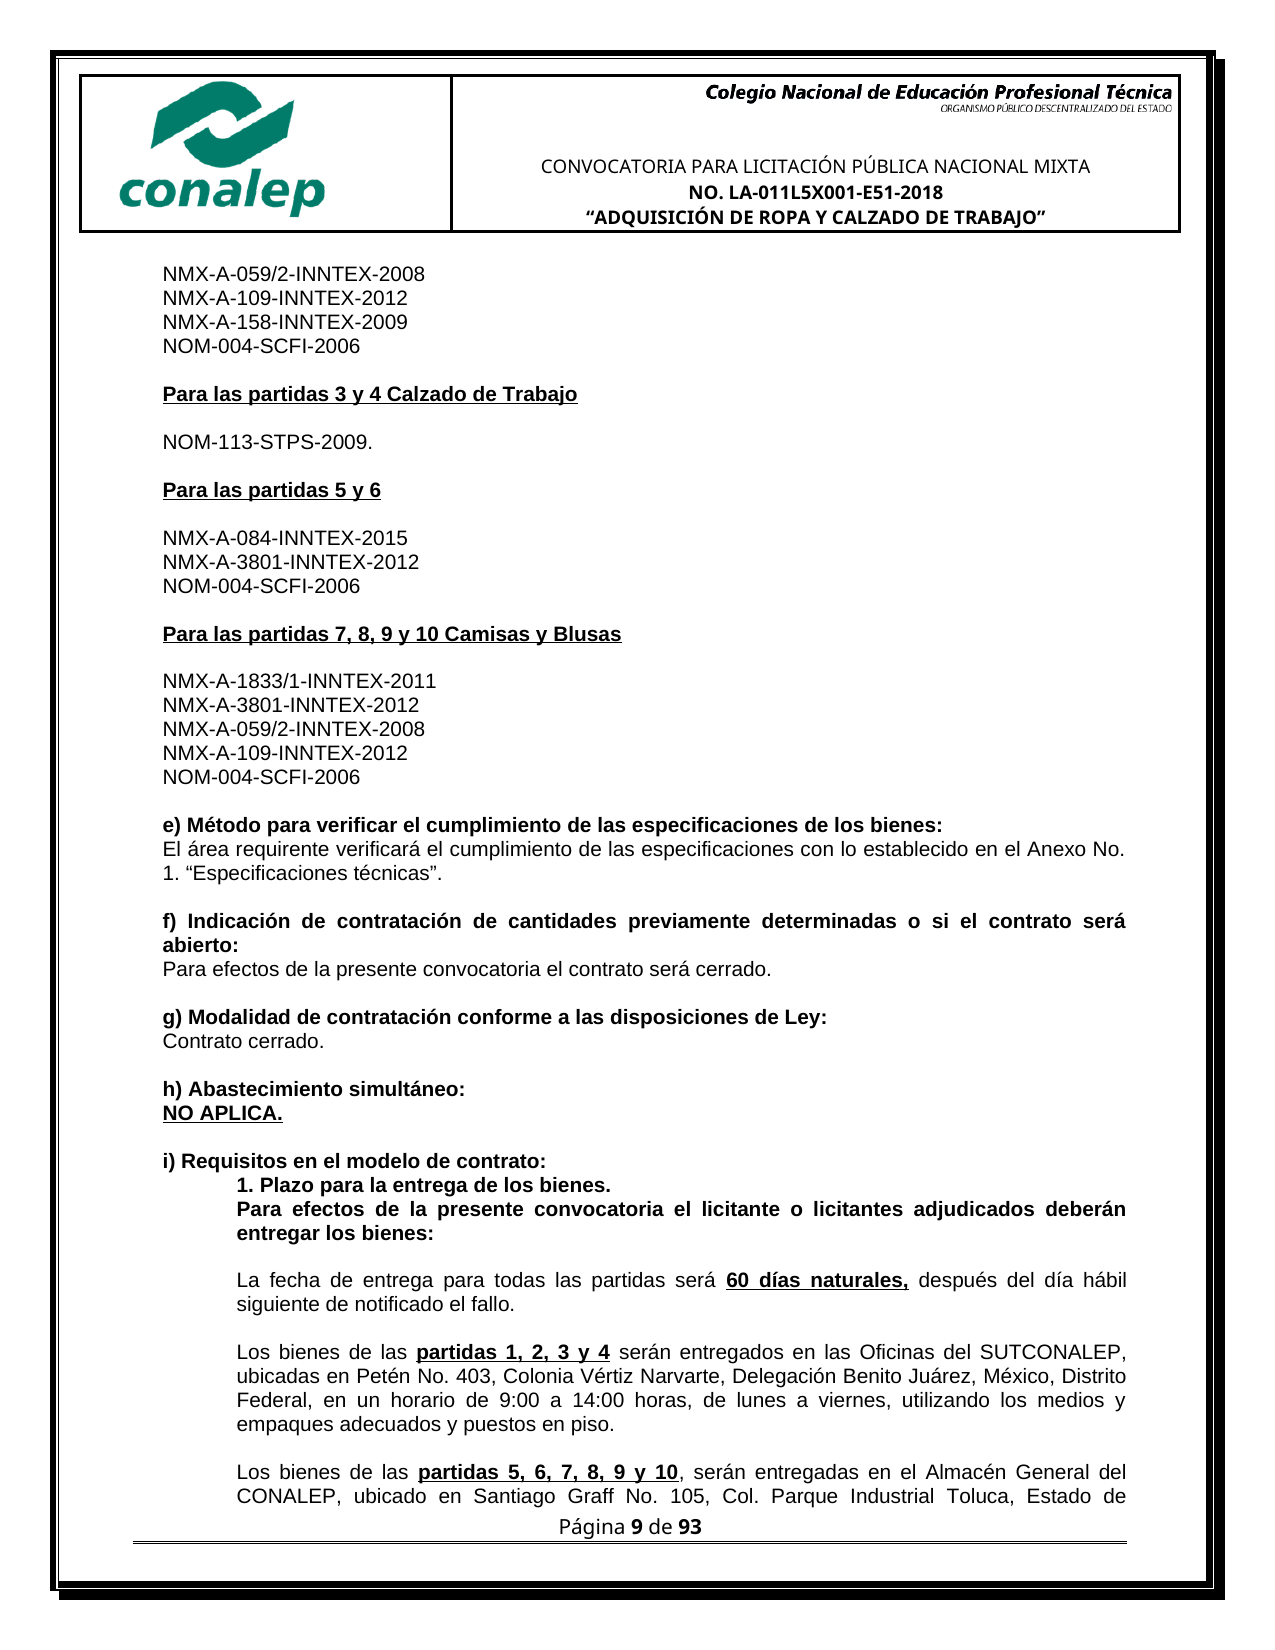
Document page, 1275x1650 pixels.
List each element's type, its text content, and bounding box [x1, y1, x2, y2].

text NMX-A-109-INNTEX-2012 [162, 741, 1127, 765]
list i) Requisitos en el modelo de contrato: [162, 1148, 1127, 1172]
text NMX-A-3801-INNTEX-2012 [162, 693, 1127, 717]
text NMX-A-059/2-INNTEX-2008 [162, 262, 1127, 286]
picture [91, 77, 350, 221]
list f) Indicación de contratación de cantidades previamente determinadas o si el contrato será abierto: [162, 909, 1127, 957]
picture [706, 84, 1172, 112]
text NOM-004-SCFI-2006 [162, 573, 1127, 597]
text NOM-113-STPS-2009. [162, 430, 1127, 454]
text NMX-A-059/2-INNTEX-2008 [162, 717, 1127, 741]
list e) Método para verificar el cumplimiento de las especificaciones de los bienes: [162, 813, 1127, 837]
text NOM-004-SCFI-2006 [162, 334, 1127, 358]
list El área requirente verificará el cumplimiento de las especificaciones con lo establecido en el Anexo No. 1. “Especificaciones técnicas”. [162, 837, 1127, 885]
text Para las partidas 3 y 4 Calzado de Trabajo [162, 382, 1127, 406]
text NMX-A-3801-INNTEX-2012 [162, 549, 1127, 573]
list Los bienes de las partidas 1, 2, 3 y 4 serán entregados en las Oficinas del SUTCONALEP, ubicadas en Petén No. 403, Colonia Vértiz Narvarte, Delegación Benito Juárez, México, Distrito Federal, en un horario de 9:00 a 14:00 horas, de lunes a viernes, utilizando los medios y empaques adecuados y puestos en piso. [236, 1340, 1127, 1436]
list Para efectos de la presente convocatoria el licitante o licitantes adjudicados deberán entregar los bienes: [236, 1196, 1127, 1244]
text Para las partidas 5 y 6 [162, 478, 1127, 502]
list 1. Plazo para la entrega de los bienes. [236, 1172, 1127, 1196]
text Para las partidas 7, 8, 9 y 10 Camisas y Blusas [162, 621, 1127, 645]
list h) Abastecimiento simultáneo: [162, 1077, 1127, 1101]
text NMX-A-158-INNTEX-2009 [162, 310, 1127, 334]
text NOM-004-SCFI-2006 [162, 765, 1127, 789]
list La fecha de entrega para todas las partidas será 60 días naturales, después del día hábil siguiente de notificado el fallo. [236, 1268, 1127, 1316]
list NO APLICA. [162, 1101, 1127, 1124]
text NMX-A-1833/1-INNTEX-2011 [162, 669, 1127, 693]
text NMX-A-084-INNTEX-2015 [162, 526, 1127, 549]
text NMX-A-109-INNTEX-2012 [162, 286, 1127, 310]
list Contrato cerrado. [162, 1029, 1127, 1053]
list Para efectos de la presente convocatoria el contrato será cerrado. [162, 957, 1127, 981]
list g) Modalidad de contratación conforme a las disposiciones de Ley: [162, 1005, 1127, 1029]
